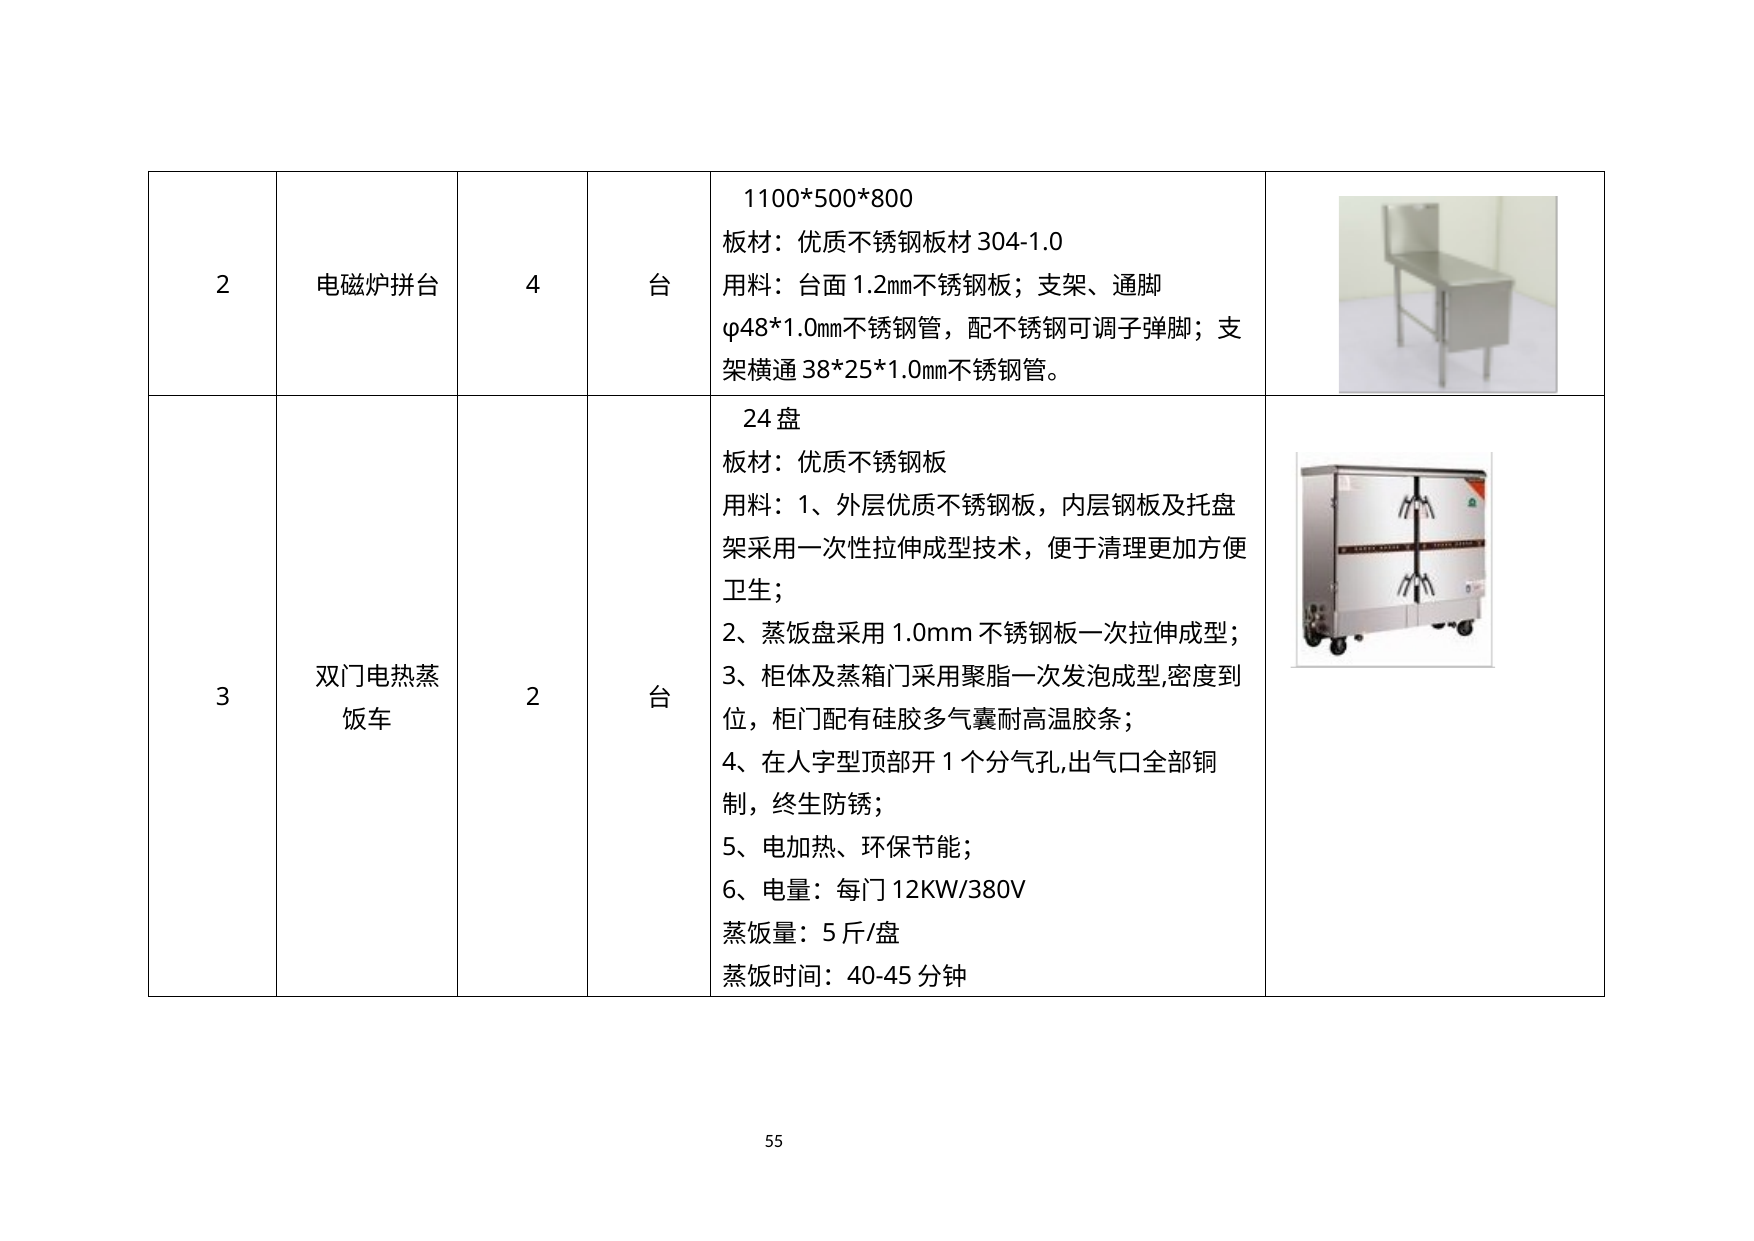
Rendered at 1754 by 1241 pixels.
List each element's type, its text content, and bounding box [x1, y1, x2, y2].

table_cell 1100*500*800 板材：优质不锈钢板材304-1.0 用料：台面1.2㎜不锈钢板；支架、通脚φ48*1.0㎜不锈钢管，配不锈钢可调子弹脚；支架横通38*25*1.0㎜不锈钢管。 [711, 172, 1265, 395]
picture [1338, 196, 1561, 396]
table_cell 台 [588, 396, 710, 996]
table_cell 台 [588, 172, 710, 395]
table_cell 电磁炉拼台 [277, 172, 457, 395]
table_cell 2 [458, 396, 587, 996]
table_cell 2 [149, 172, 276, 395]
table_cell 4 [458, 172, 587, 395]
table_cell [1266, 396, 1604, 996]
table_cell 24盘 板材：优质不锈钢板 用料：1、外层优质不锈钢板，内层钢板及托盘架采用一次性拉伸成型技术，便于清理更加方便卫生； 2、蒸饭盘采用1.0mm不锈钢板一次拉伸成型； 3、柜体及蒸箱门采用聚脂一次发泡成型,密度到位，柜门配有硅胶多气囊耐高温胶条； 4、在人字型顶部开1个分气孔,出气口全部铜制，终生防锈； 5、电加热、环保节能； 6、电量：每门12KW/380V 蒸饭量：5斤/盘 蒸饭时间：40-45分钟 [711, 396, 1265, 996]
table_cell [1266, 172, 1604, 395]
table_cell 双门电热蒸饭车 [277, 396, 457, 996]
table_cell 3 [149, 396, 276, 996]
picture [1290, 452, 1496, 669]
